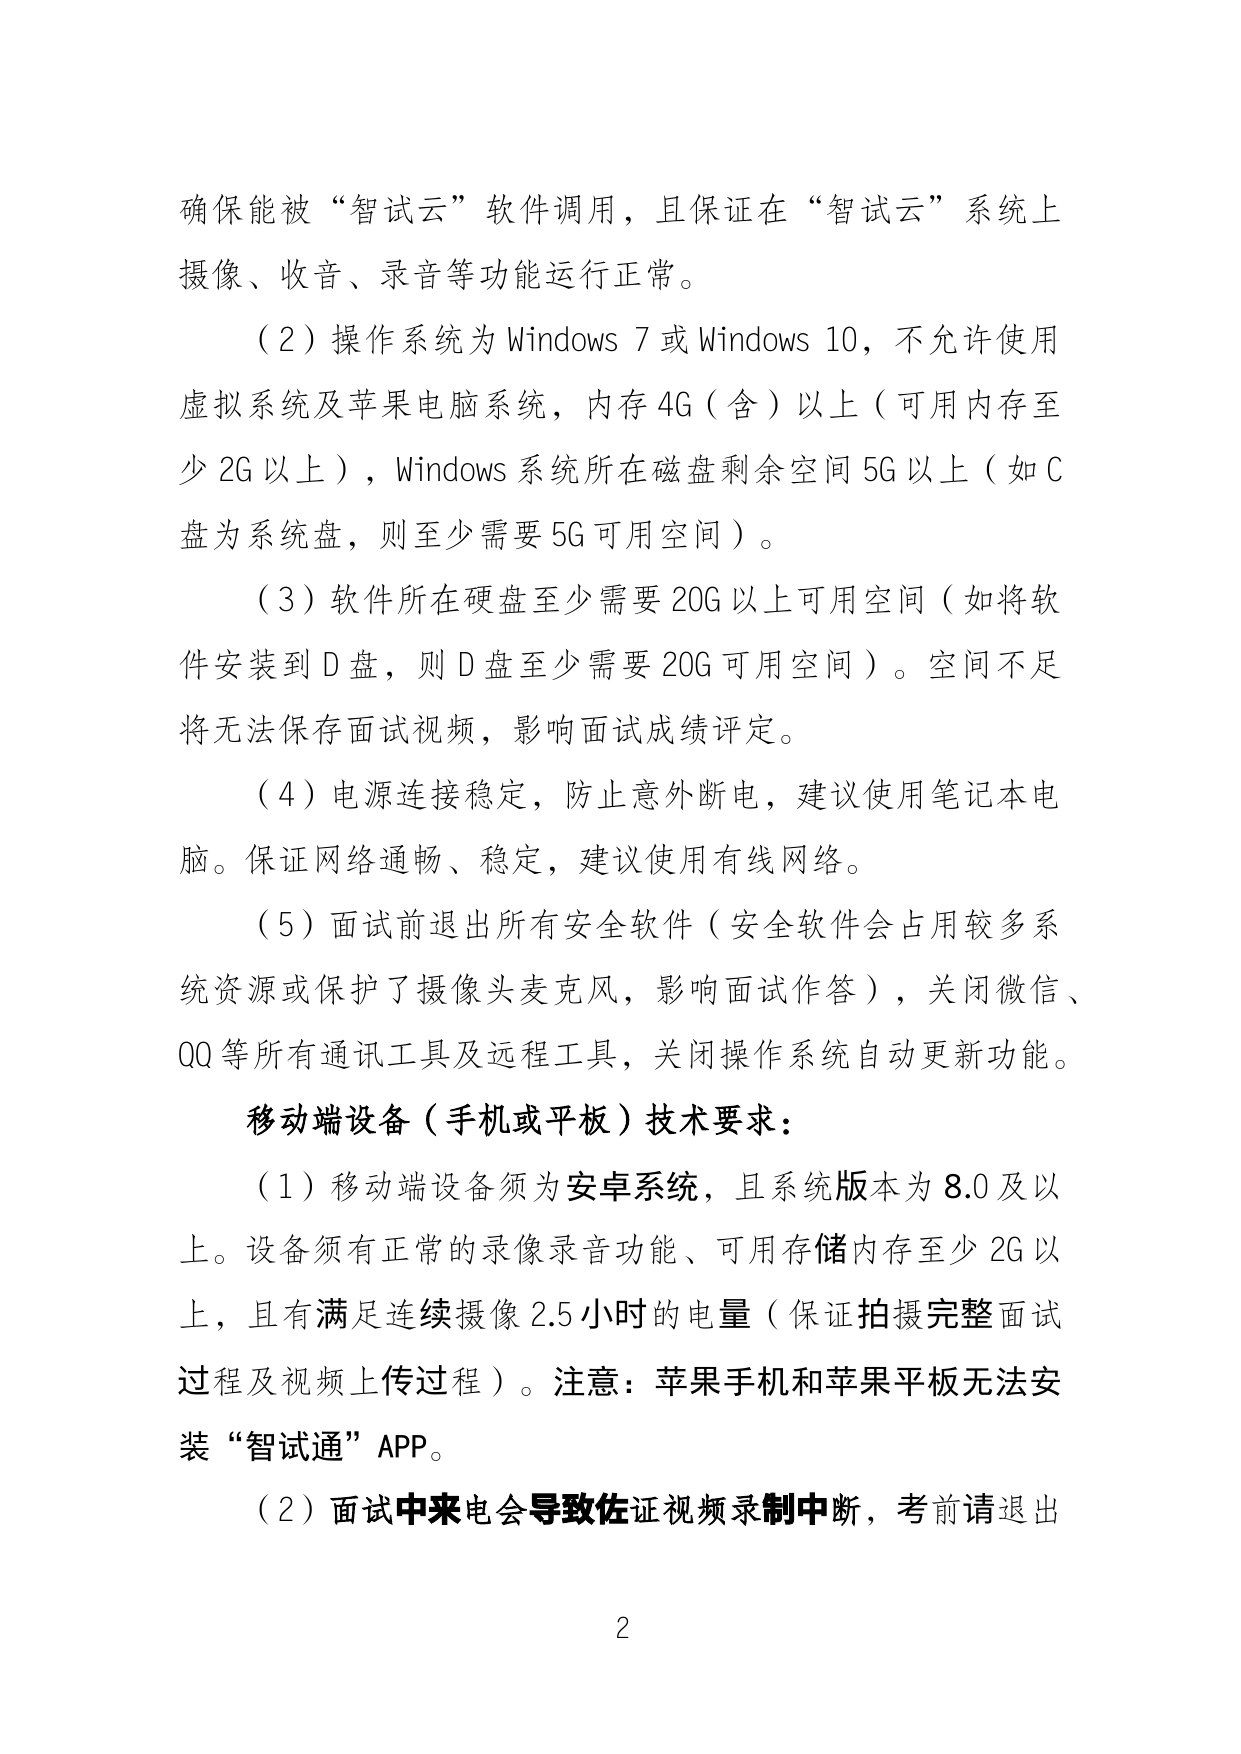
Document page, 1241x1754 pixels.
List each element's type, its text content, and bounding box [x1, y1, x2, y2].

text （3）软件所在硬盘至少需要20G以上可用空间（如将软件安装到D盘，则D盘至少需要20G可用空间）。空间不足将无法保存面试视频，影响面试成绩评定。 [177, 568, 1063, 763]
text （5）面试前退出所有安全软件（安全软件会占用较多系统资源或保护了摄像头麦克风，影响面试作答），关闭微信、QQ等所有通讯工具及远程工具，关闭操作系统自动更新功能。 [177, 893, 1063, 1088]
text （1）移动端设备须为安卓系统，且系统版本为8.0及以上。设备须有正常的录像录音功能、可用存储内存至少2G以上，且有满足连续摄像2.5小时的电量（保证拍摄完整面试过程及视频上传过程）。注意：苹果手机和苹果平板无法安装“智试通”APP。 [177, 1153, 1063, 1478]
text 移动端设备（手机或平板）技术要求： [177, 1088, 1063, 1153]
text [177, 178, 1063, 308]
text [177, 1478, 1063, 1543]
text （4）电源连接稳定，防止意外断电，建议使用笔记本电脑。保证网络通畅、稳定，建议使用有线网络。 [177, 763, 1063, 893]
text （2）操作系统为Windows 7或Windows 10，不允许使用虚拟系统及苹果电脑系统，内存4G（含）以上（可用内存至少2G以上），Windows系统所在磁盘剩余空间5G以上（如C盘为系统盘，则至少需要5G可用空间）。 [177, 308, 1063, 568]
